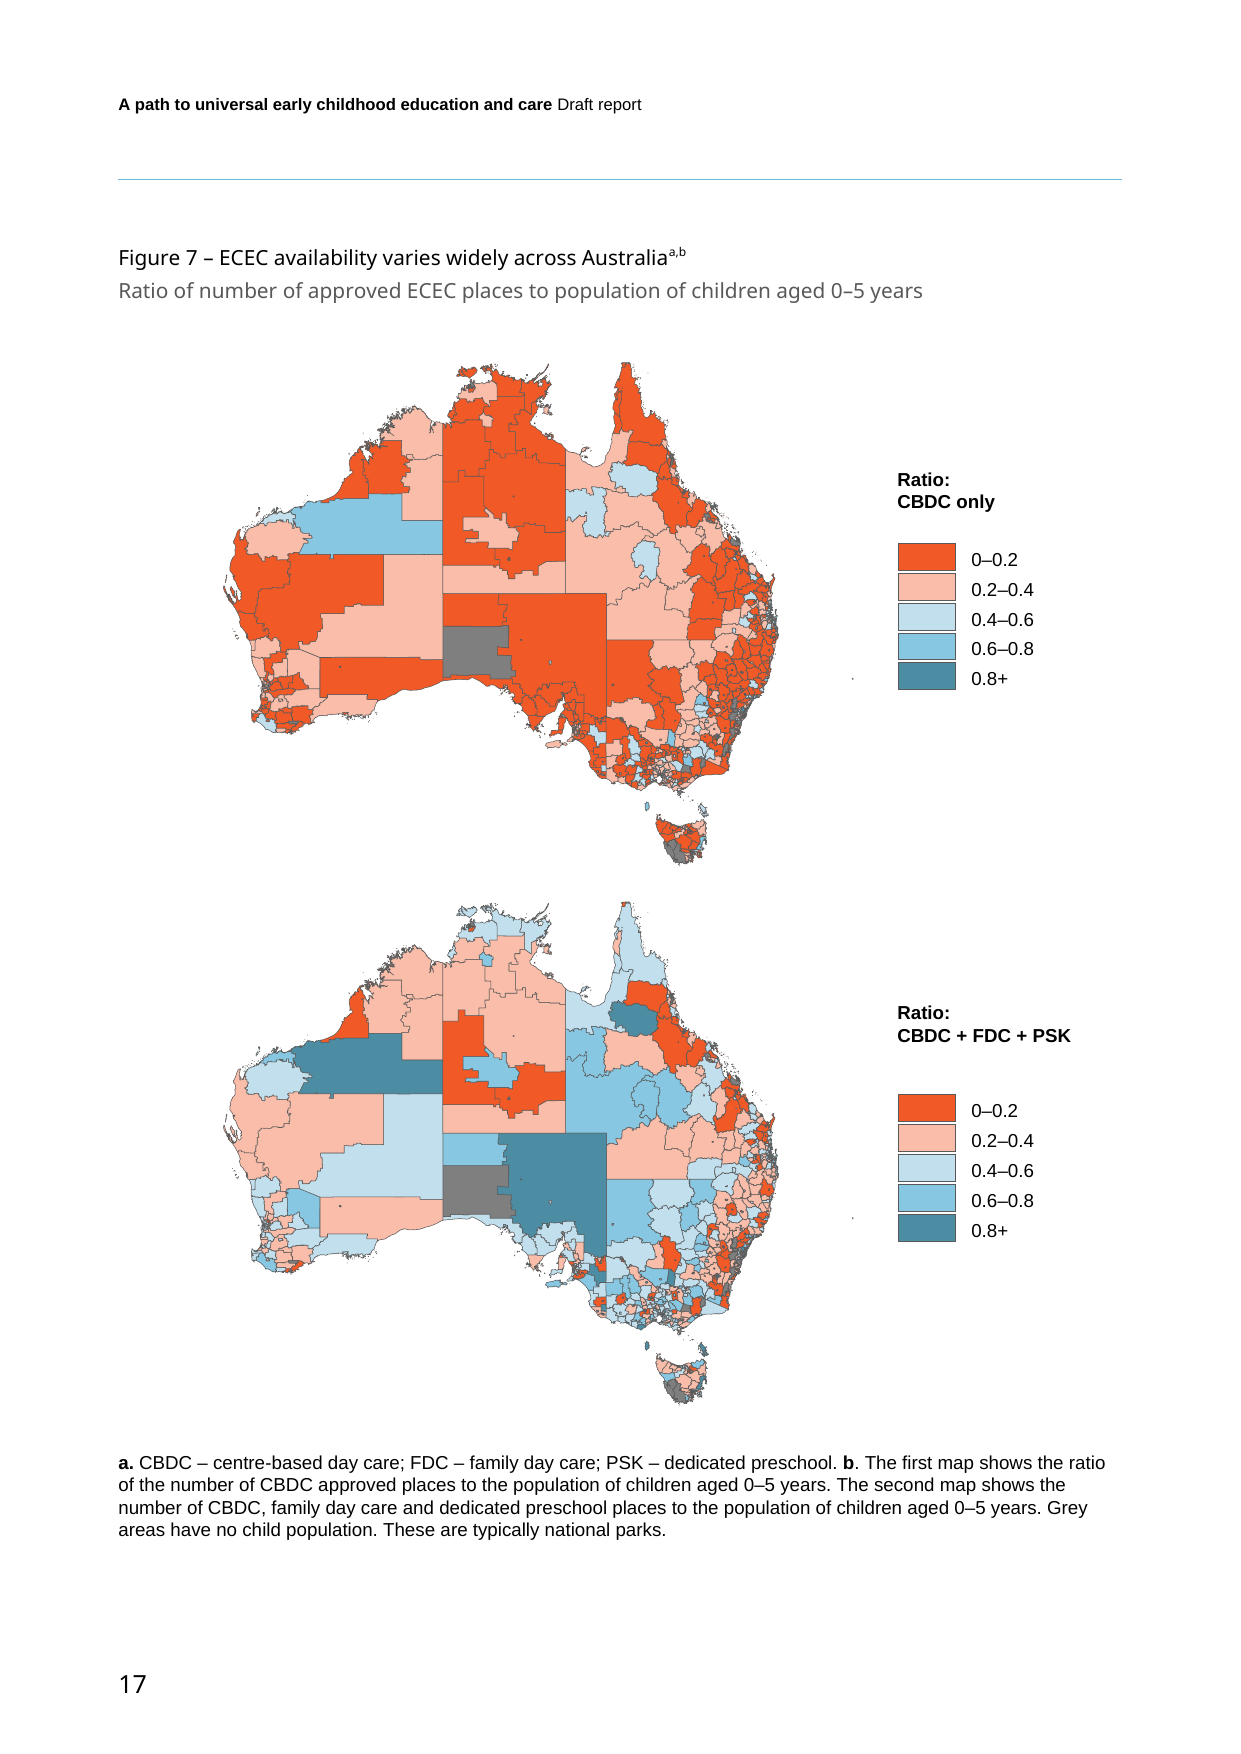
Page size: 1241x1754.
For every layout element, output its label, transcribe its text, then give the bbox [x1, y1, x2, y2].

subtitle Ratio of number of approved ECEC places to population of children aged 0–5 years [118, 276, 1122, 305]
subtitle Figure 7 – ECEC availability varies widely across Australiaa,b [118, 242, 1122, 272]
text a. CBDC – centre-based day care; FDC – family day care; PSK – dedicated preschool. b. The first map shows the ratio of the number of CBDC approved places to the population of children aged 0–5 years. The second map shows the number of CBDC, family day care and dedicated preschool places to the population of children aged 0–5 years. Grey areas have no child population. These are typically national parks. [118, 1451, 1122, 1541]
